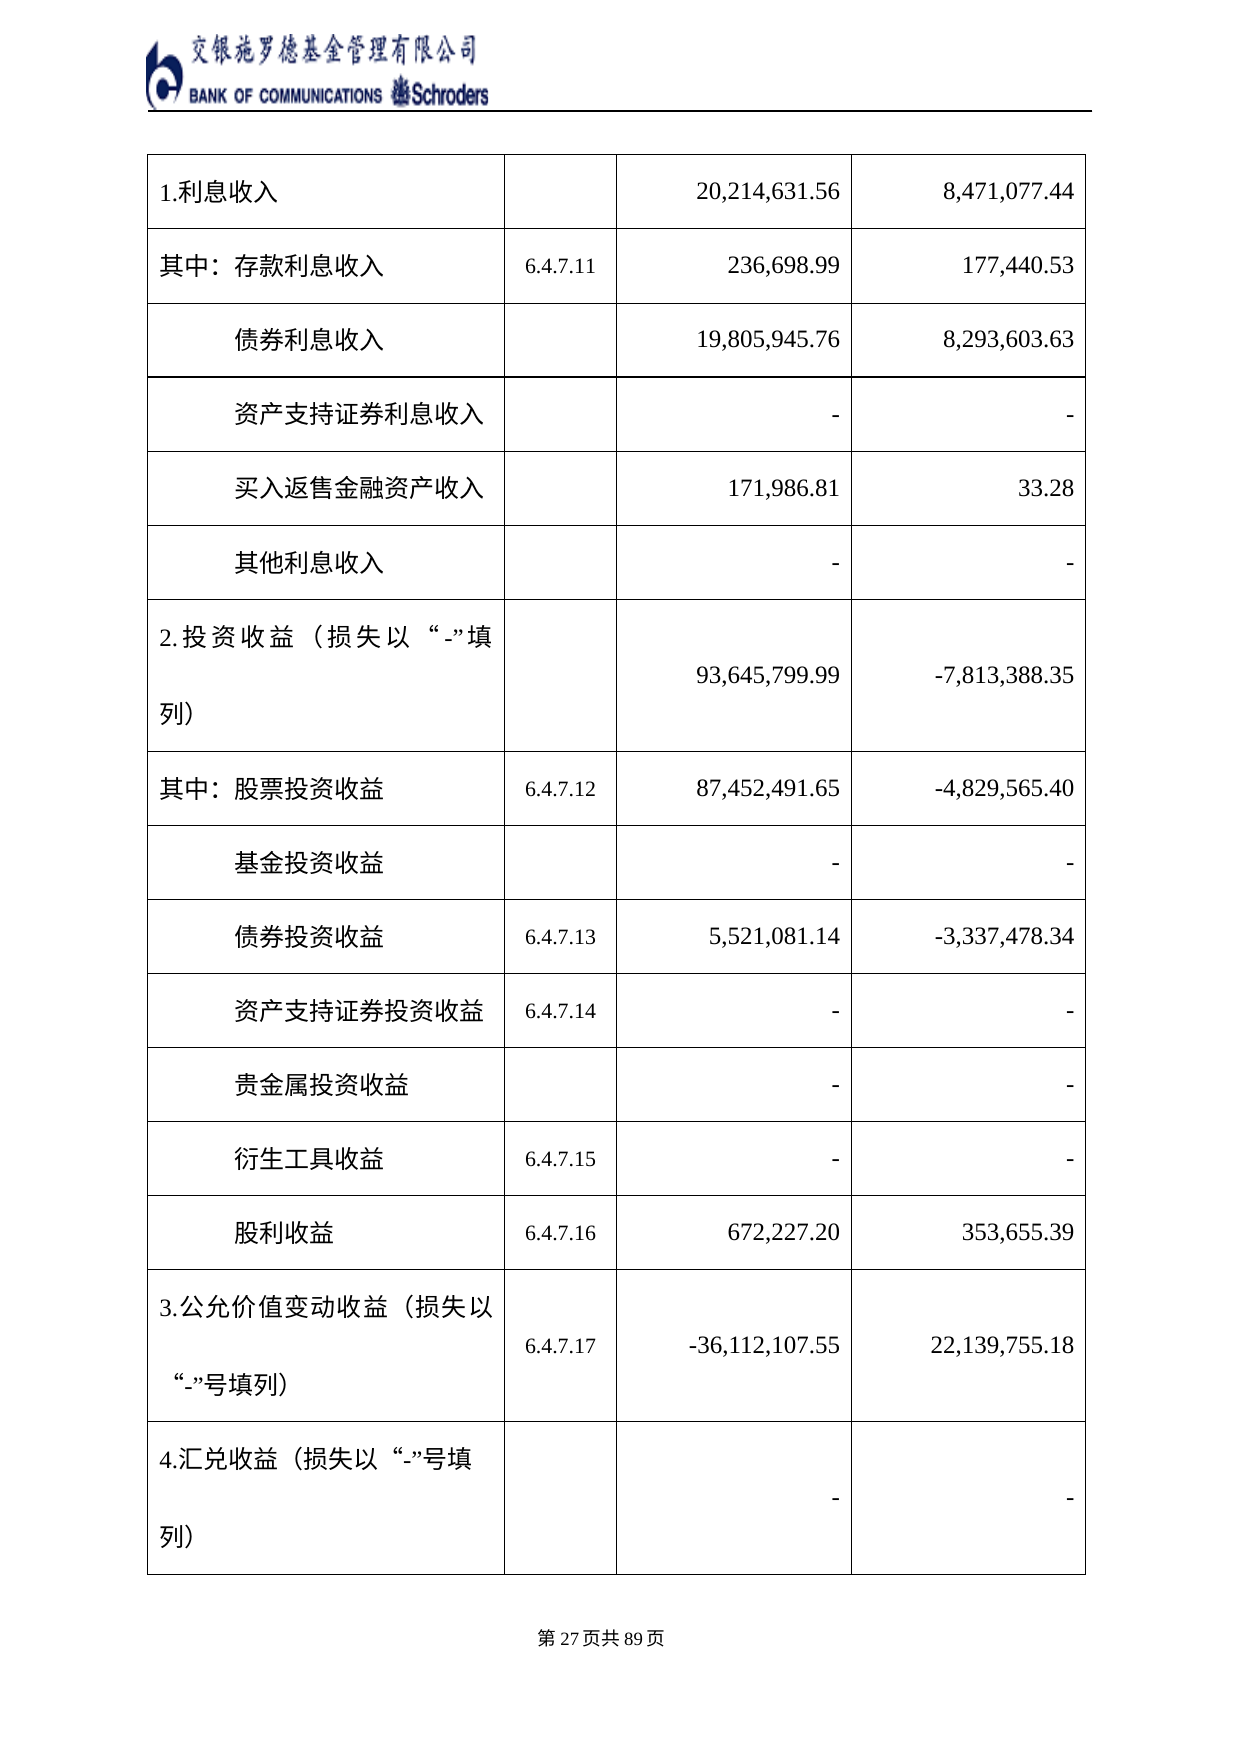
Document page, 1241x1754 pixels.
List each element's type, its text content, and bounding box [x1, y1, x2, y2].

table_cell - [852, 974, 1085, 1047]
table_cell 债券投资收益 [148, 900, 504, 973]
table_cell - [852, 378, 1085, 451]
table_cell - [852, 1422, 1085, 1574]
table_cell 177,440.53 [852, 229, 1085, 302]
table_cell [505, 378, 616, 451]
table_cell - [617, 826, 851, 899]
table_cell 其他利息收入 [148, 526, 504, 599]
table_cell 93,645,799.99 [617, 600, 851, 751]
table_cell [505, 304, 616, 376]
table_cell 171,986.81 [617, 452, 851, 524]
table_cell -36,112,107.55 [617, 1270, 851, 1421]
table_cell 1.利息收入 [148, 155, 504, 228]
table_cell 20,214,631.56 [617, 155, 851, 228]
table_cell 8,293,603.63 [852, 304, 1085, 376]
table_cell - [617, 526, 851, 599]
table_cell [505, 600, 616, 751]
table_cell [505, 826, 616, 899]
picture [146, 34, 489, 110]
table_cell - [852, 1048, 1085, 1121]
table_cell 6.4.7.16 [505, 1196, 616, 1269]
table_cell 资产支持证券投资收益 [148, 974, 504, 1047]
table_cell [505, 452, 616, 524]
table_cell - [617, 378, 851, 451]
table_cell 基金投资收益 [148, 826, 504, 899]
table_cell 资产支持证券利息收入 [148, 378, 504, 451]
table_cell 2.投资收益（损失以“-”填列） [148, 600, 504, 751]
table_cell 衍生工具收益 [148, 1122, 504, 1195]
table_cell 6.4.7.13 [505, 900, 616, 973]
table_cell [505, 1422, 616, 1574]
table_cell [505, 155, 616, 228]
table_cell 8,471,077.44 [852, 155, 1085, 228]
table_cell 6.4.7.11 [505, 229, 616, 302]
table_cell 6.4.7.17 [505, 1270, 616, 1421]
table_cell 贵金属投资收益 [148, 1048, 504, 1121]
table_cell -4,829,565.40 [852, 752, 1085, 825]
table_cell 672,227.20 [617, 1196, 851, 1269]
table_cell - [617, 1122, 851, 1195]
table_cell 5,521,081.14 [617, 900, 851, 973]
table_cell [505, 1048, 616, 1121]
table_cell [505, 526, 616, 599]
table_cell 353,655.39 [852, 1196, 1085, 1269]
table_cell - [852, 826, 1085, 899]
table_cell 买入返售金融资产收入 [148, 452, 504, 524]
table_cell 6.4.7.15 [505, 1122, 616, 1195]
table_cell 33.28 [852, 452, 1085, 524]
table_cell 其中：存款利息收入 [148, 229, 504, 302]
table_cell 6.4.7.14 [505, 974, 616, 1047]
table_cell - [852, 1122, 1085, 1195]
table_cell -3,337,478.34 [852, 900, 1085, 973]
table_cell 股利收益 [148, 1196, 504, 1269]
table_cell 6.4.7.12 [505, 752, 616, 825]
table_cell - [852, 526, 1085, 599]
table_cell 87,452,491.65 [617, 752, 851, 825]
table_cell 19,805,945.76 [617, 304, 851, 376]
table_cell - [617, 1422, 851, 1574]
table_cell 236,698.99 [617, 229, 851, 302]
table_cell 债券利息收入 [148, 304, 504, 376]
table_cell -7,813,388.35 [852, 600, 1085, 751]
table_cell 其中：股票投资收益 [148, 752, 504, 825]
table_cell - [617, 1048, 851, 1121]
table_cell 3.公允价值变动收益（损失以“-”号填列） [148, 1270, 504, 1421]
table_cell - [617, 974, 851, 1047]
table_cell 4.汇兑收益（损失以“-”号填列） [148, 1422, 504, 1574]
table_cell 22,139,755.18 [852, 1270, 1085, 1421]
